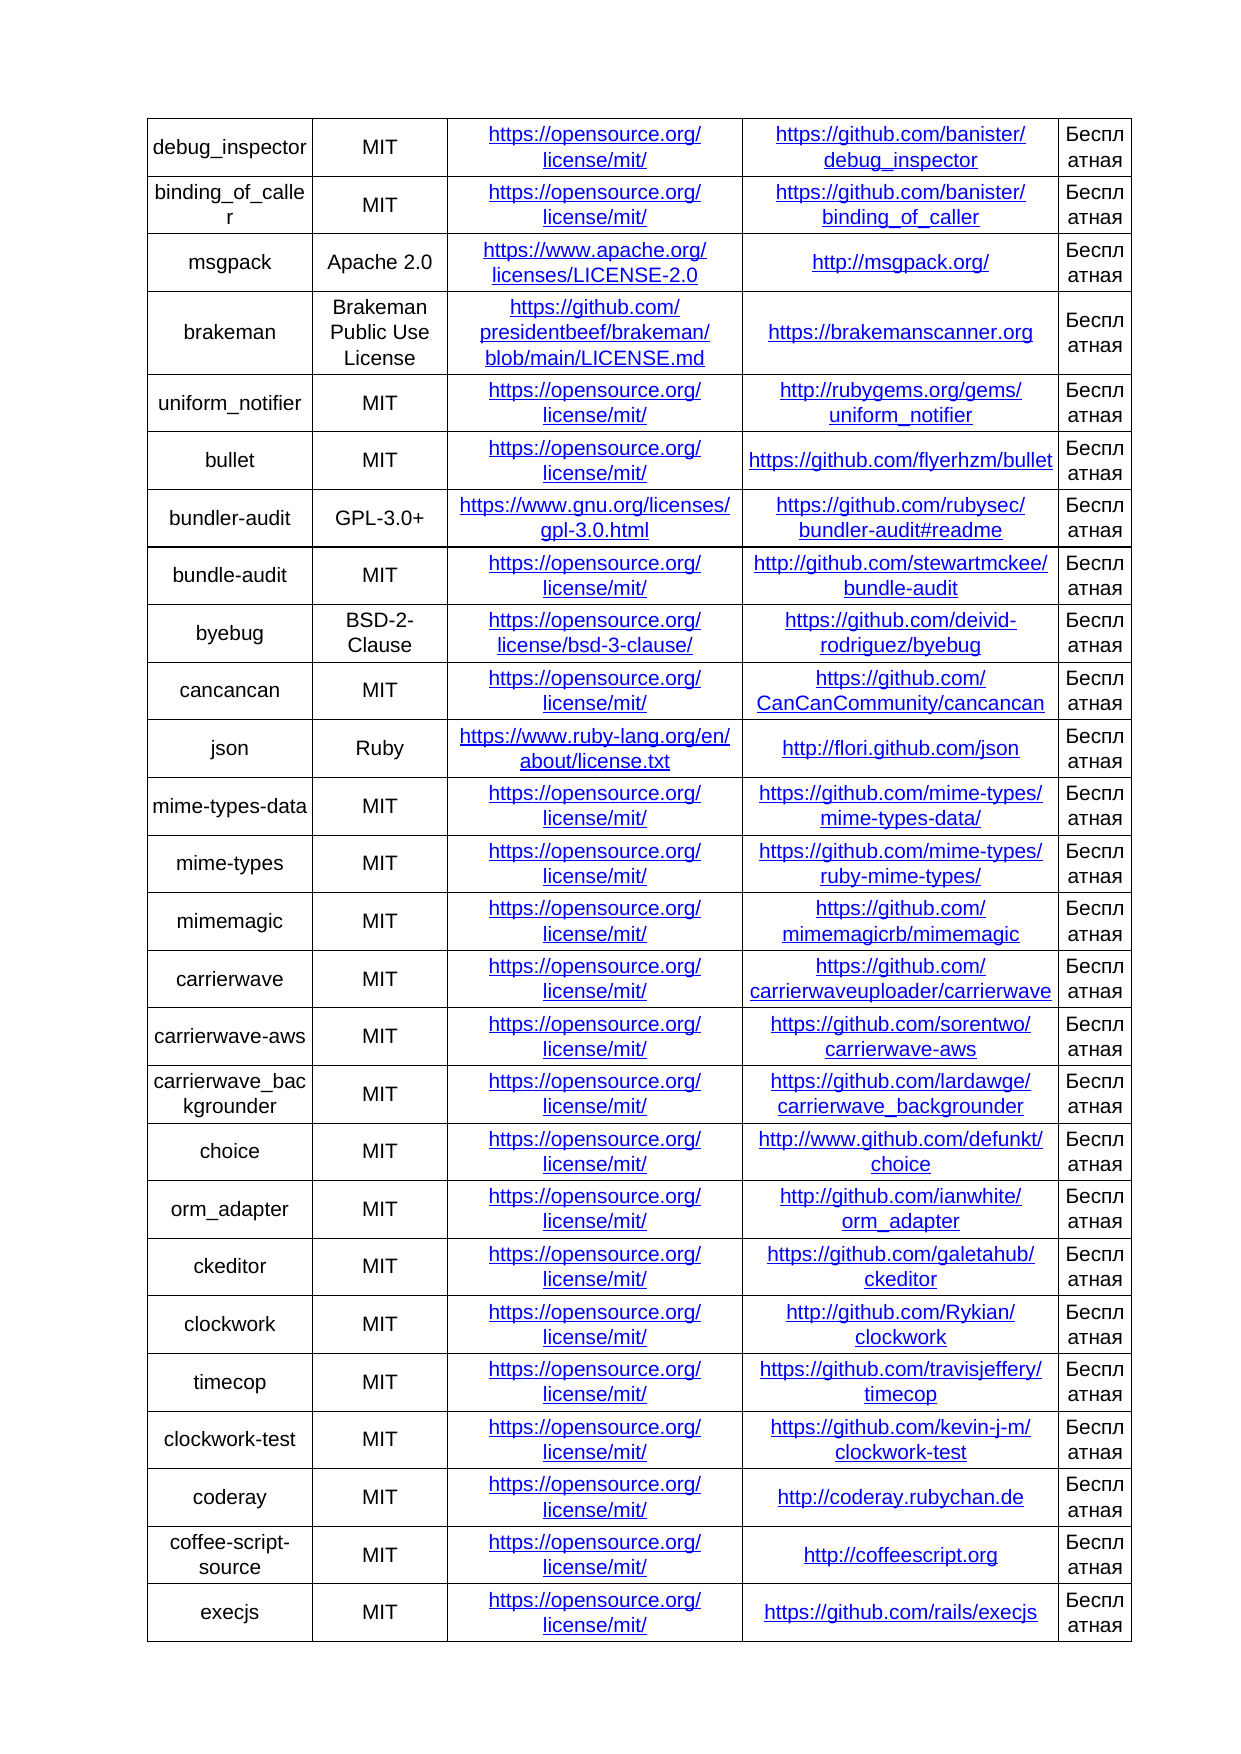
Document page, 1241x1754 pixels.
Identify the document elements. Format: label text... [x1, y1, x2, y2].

table_cell https://github.com/galetahub/ckeditor [743, 1239, 1058, 1295]
table_cell https://opensource.org/license/mit/ [448, 1124, 742, 1180]
table_cell https://github.com/banister/binding_of_caller [743, 177, 1058, 233]
table_cell Бесплатная [1059, 951, 1131, 1007]
table_cell Бесплатная [1059, 177, 1131, 233]
table_cell Бесплатная [1059, 1527, 1131, 1583]
table_cell MIT [313, 836, 447, 892]
table_cell MIT [313, 1296, 447, 1353]
table_cell GPL-3.0+ [313, 490, 447, 546]
table_cell carrierwave-aws [148, 1008, 312, 1065]
table_cell https://github.com/lardawge/carrierwave_backgrounder [743, 1066, 1058, 1122]
table_cell bullet [148, 432, 312, 489]
table_cell https://github.com/rails/execjs [743, 1584, 1058, 1641]
table_cell https://github.com/mimemagicrb/mimemagic [743, 893, 1058, 950]
table_cell MIT [313, 663, 447, 719]
table_cell Бесплатная [1059, 1066, 1131, 1122]
table_cell orm_adapter [148, 1181, 312, 1238]
table_cell http://github.com/Rykian/clockwork [743, 1296, 1058, 1353]
table_cell clockwork-test [148, 1412, 312, 1468]
table_cell MIT [313, 778, 447, 834]
table_cell https://www.apache.org/licenses/LICENSE-2.0 [448, 234, 742, 291]
table_cell binding_of_caller [148, 177, 312, 233]
table_cell Бесплатная [1059, 893, 1131, 950]
table_cell MIT [313, 1008, 447, 1065]
table_cell Ruby [313, 720, 447, 777]
table_cell https://github.com/CanCanCommunity/cancancan [743, 663, 1058, 719]
table_cell https://brakemanscanner.org [743, 292, 1058, 374]
table_cell https://www.gnu.org/licenses/gpl-3.0.html [448, 490, 742, 546]
table_cell http://rubygems.org/gems/uniform_notifier [743, 375, 1058, 431]
table_cell MIT [313, 1239, 447, 1295]
table_cell https://github.com/banister/debug_inspector [743, 119, 1058, 176]
table_cell brakeman [148, 292, 312, 374]
table_cell MIT [313, 1584, 447, 1641]
table_cell Бесплатная [1059, 778, 1131, 834]
table_cell timecop [148, 1354, 312, 1411]
table_cell Бесплатная [1059, 1584, 1131, 1641]
table_cell Бесплатная [1059, 375, 1131, 431]
table_cell Бесплатная [1059, 1354, 1131, 1411]
table_cell https://github.com/presidentbeef/brakeman/blob/main/LICENSE.md [448, 292, 742, 374]
table_cell https://opensource.org/license/mit/ [448, 778, 742, 834]
table_cell http://coderay.rubychan.de [743, 1469, 1058, 1526]
table_cell msgpack [148, 234, 312, 291]
table_cell https://opensource.org/license/mit/ [448, 548, 742, 604]
table_cell https://opensource.org/license/bsd-3-clause/ [448, 605, 742, 662]
table_cell Бесплатная [1059, 1412, 1131, 1468]
table_cell Бесплатная [1059, 836, 1131, 892]
table_cell https://github.com/carrierwaveuploader/carrierwave [743, 951, 1058, 1007]
table_cell Бесплатная [1059, 663, 1131, 719]
table_cell mime-types-data [148, 778, 312, 834]
table_cell http://coffeescript.org [743, 1527, 1058, 1583]
table_cell https://opensource.org/license/mit/ [448, 836, 742, 892]
table_cell https://opensource.org/license/mit/ [448, 1008, 742, 1065]
table_cell coderay [148, 1469, 312, 1526]
table_cell Бесплатная [1059, 119, 1131, 176]
table_cell https://opensource.org/license/mit/ [448, 1527, 742, 1583]
table_cell https://github.com/flyerhzm/bullet [743, 432, 1058, 489]
table_cell Apache 2.0 [313, 234, 447, 291]
table_cell Бесплатная [1059, 548, 1131, 604]
table_cell http://www.github.com/defunkt/choice [743, 1124, 1058, 1180]
table_cell debug_inspector [148, 119, 312, 176]
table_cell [448, 1584, 742, 1641]
table_cell carrierwave [148, 951, 312, 1007]
table_cell Бесплатная [1059, 432, 1131, 489]
table_cell mime-types [148, 836, 312, 892]
table_cell Бесплатная [1059, 1239, 1131, 1295]
table_cell https://opensource.org/license/mit/ [448, 432, 742, 489]
table_cell https://opensource.org/license/mit/ [448, 951, 742, 1007]
table_cell MIT [313, 1354, 447, 1411]
table_cell https://github.com/travisjeffery/timecop [743, 1354, 1058, 1411]
table_cell MIT [313, 951, 447, 1007]
table_cell MIT [313, 1124, 447, 1180]
table_cell BSD-2-Clause [313, 605, 447, 662]
table_cell Бесплатная [1059, 490, 1131, 546]
table_cell https://opensource.org/license/mit/ [448, 1296, 742, 1353]
table_cell MIT [313, 1066, 447, 1122]
table_cell Бесплатная [1059, 234, 1131, 291]
table_cell MIT [313, 548, 447, 604]
table_cell json [148, 720, 312, 777]
table_cell mimemagic [148, 893, 312, 950]
table_cell https://opensource.org/license/mit/ [448, 177, 742, 233]
table_cell MIT [313, 1469, 447, 1526]
table_cell MIT [313, 1527, 447, 1583]
table_cell https://opensource.org/license/mit/ [448, 1066, 742, 1122]
table_cell https://github.com/sorentwo/carrierwave-aws [743, 1008, 1058, 1065]
table_cell choice [148, 1124, 312, 1180]
table_cell http://msgpack.org/ [743, 234, 1058, 291]
table_cell https://github.com/mime-types/ruby-mime-types/ [743, 836, 1058, 892]
table_cell MIT [313, 1412, 447, 1468]
table_cell http://github.com/ianwhite/orm_adapter [743, 1181, 1058, 1238]
table_cell Бесплатная [1059, 605, 1131, 662]
table_cell https://github.com/deivid-rodriguez/byebug [743, 605, 1058, 662]
table_cell byebug [148, 605, 312, 662]
table_cell Бесплатная [1059, 1124, 1131, 1180]
table_cell cancancan [148, 663, 312, 719]
table_cell http://github.com/stewartmckee/bundle-audit [743, 548, 1058, 604]
table_cell MIT [313, 177, 447, 233]
table_cell Бесплатная [1059, 1181, 1131, 1238]
table_cell Бесплатная [1059, 1296, 1131, 1353]
table_cell clockwork [148, 1296, 312, 1353]
table_cell http://flori.github.com/json [743, 720, 1058, 777]
table_cell https://opensource.org/license/mit/ [448, 1469, 742, 1526]
table_cell ckeditor [148, 1239, 312, 1295]
table_cell bundle-audit [148, 548, 312, 604]
table_cell carrierwave_backgrounder [148, 1066, 312, 1122]
table_cell bundler-audit [148, 490, 312, 546]
table_cell Бесплатная [1059, 1008, 1131, 1065]
table_cell https://opensource.org/license/mit/ [448, 375, 742, 431]
table_cell Бесплатная [1059, 1469, 1131, 1526]
table_cell https://opensource.org/license/mit/ [448, 893, 742, 950]
table_cell MIT [313, 1181, 447, 1238]
table_cell https://github.com/rubysec/bundler-audit#readme [743, 490, 1058, 546]
table_cell MIT [313, 432, 447, 489]
table_cell Brakeman Public Use License [313, 292, 447, 374]
table_cell execjs [148, 1584, 312, 1641]
table_cell uniform_notifier [148, 375, 312, 431]
table_cell https://opensource.org/license/mit/ [448, 1239, 742, 1295]
table_cell https://opensource.org/license/mit/ [448, 1354, 742, 1411]
table_cell Бесплатная [1059, 720, 1131, 777]
table_cell MIT [313, 119, 447, 176]
table_cell https://opensource.org/license/mit/ [448, 1181, 742, 1238]
table_cell https://www.ruby-lang.org/en/about/license.txt [448, 720, 742, 777]
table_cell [448, 119, 742, 176]
table_cell MIT [313, 375, 447, 431]
table_cell https://opensource.org/license/mit/ [448, 1412, 742, 1468]
table_cell https://github.com/mime-types/mime-types-data/ [743, 778, 1058, 834]
table_cell MIT [313, 893, 447, 950]
table_cell Бесплатная [1059, 292, 1131, 374]
table_cell coffee-script-source [148, 1527, 312, 1583]
table_cell https://github.com/kevin-j-m/clockwork-test [743, 1412, 1058, 1468]
table_cell https://opensource.org/license/mit/ [448, 663, 742, 719]
